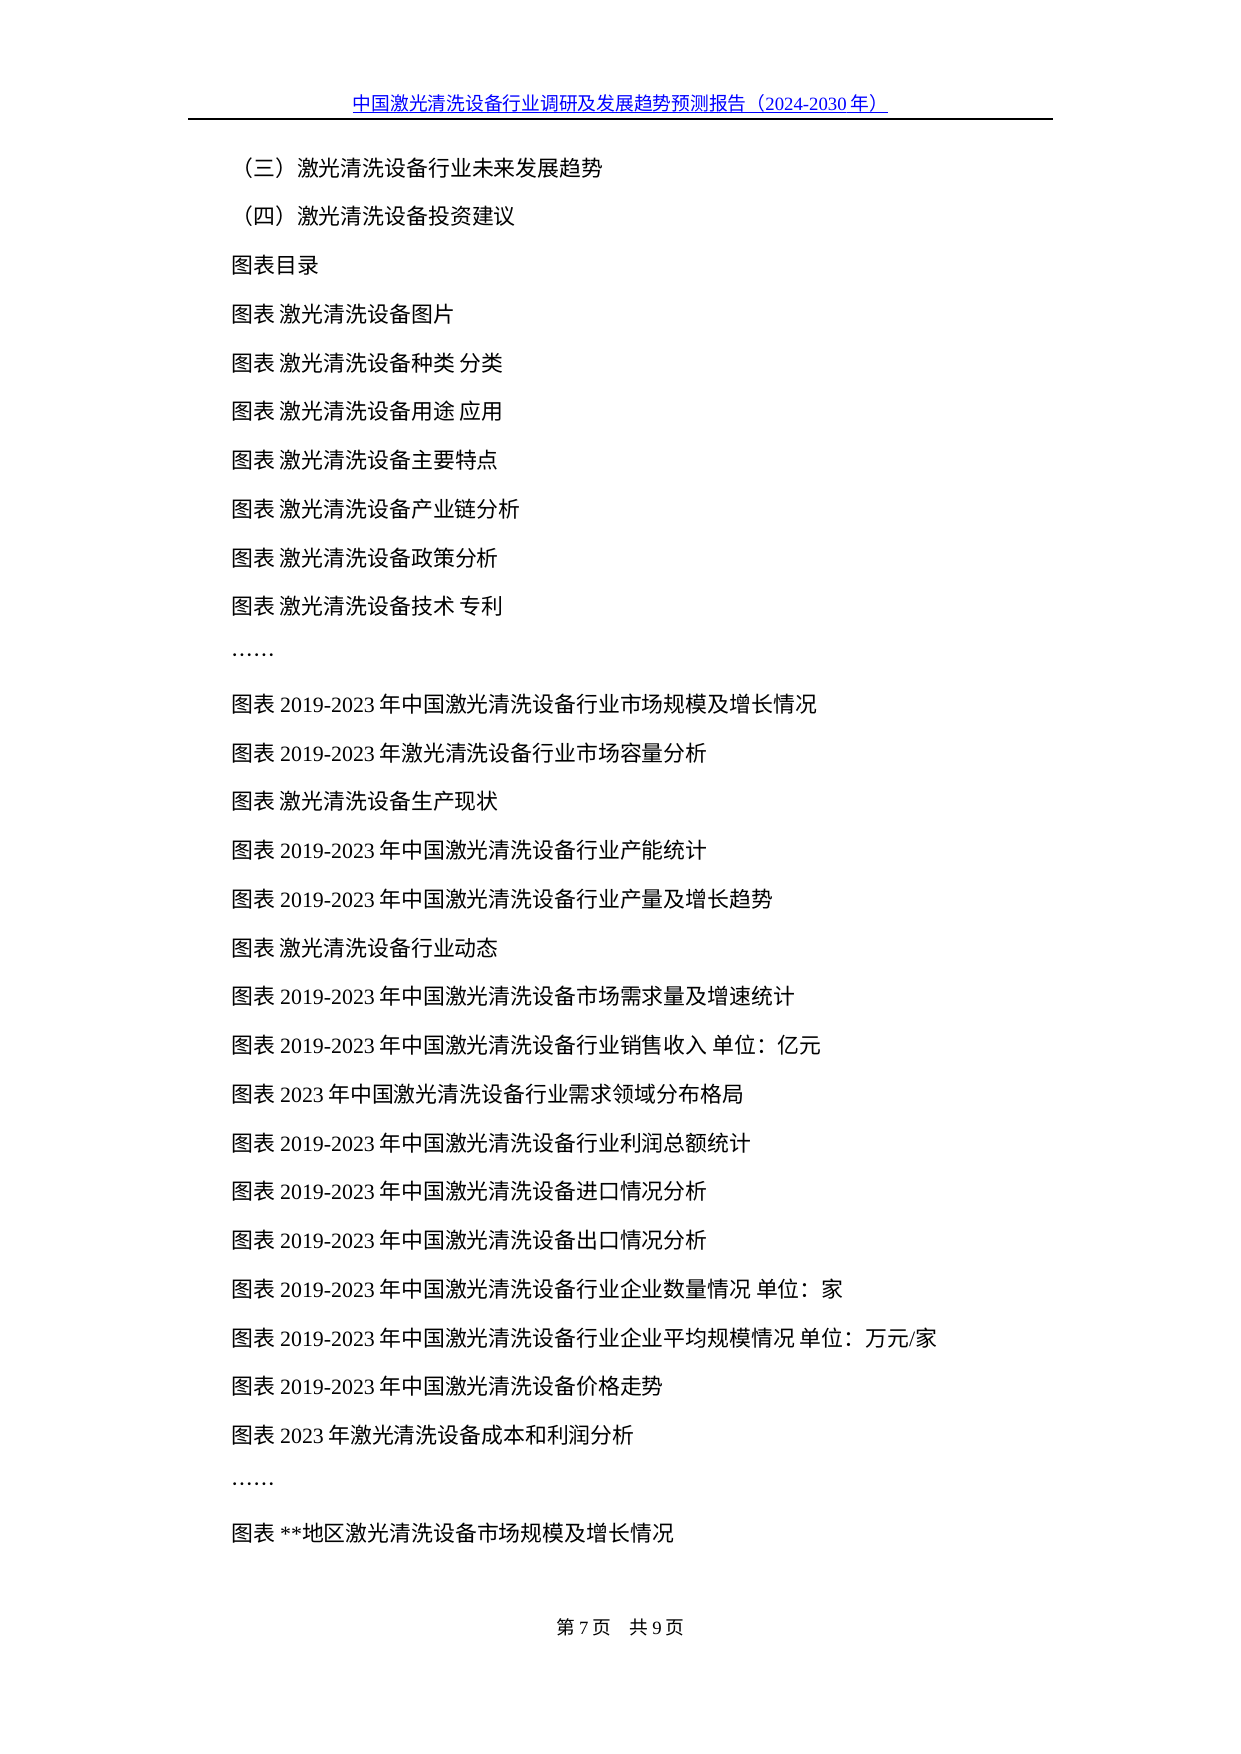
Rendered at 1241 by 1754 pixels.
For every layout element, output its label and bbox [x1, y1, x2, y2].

text [187, 150, 1053, 1548]
